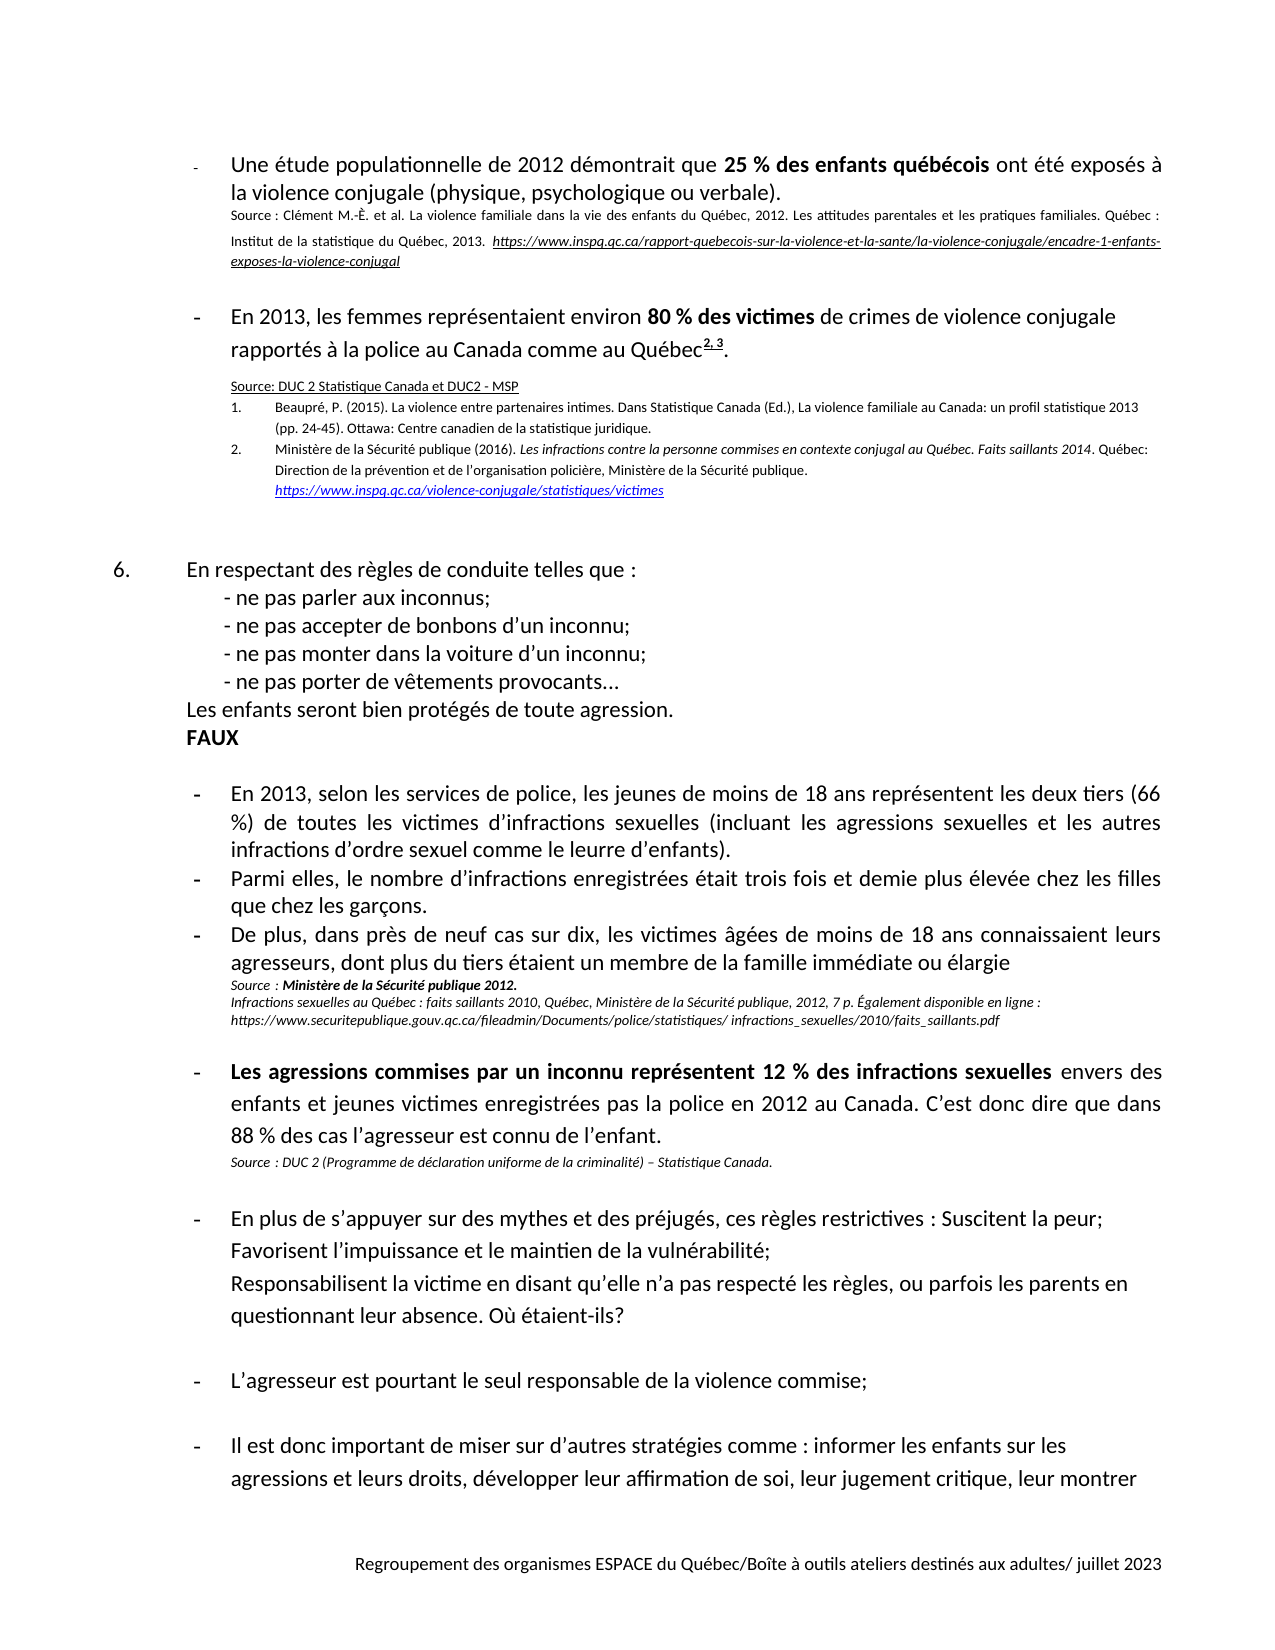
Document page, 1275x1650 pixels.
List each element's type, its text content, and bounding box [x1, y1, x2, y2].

list Source : Ministère de la Sécurité publique 2012. [231, 976, 1162, 993]
list Source : DUC 2 (Programme de déclaration uniforme de la criminalité) – Statistique Canada. [187, 1154, 1162, 1172]
list Les agressions commises par un inconnu représentent 12 % des infractions sexuelles envers des enfants et jeunes victimes enregistrées pas la police en 2012 au Canada. C’est donc dire que dans 88 % des cas l’agresseur est connu de l’enfant. [193, 1057, 1162, 1149]
list Parmi elles, le nombre d’infractions enregistrées était trois fois et demie plus élevée chez les filles que chez les garçons. [193, 864, 1162, 920]
list Une étude populationnelle de 2012 démontrait que 25 % des enfants québécois ont été exposés à la violence conjugale (physique, psychologique ou verbale). [193, 150, 1162, 206]
text - ne pas monter dans la voiture d’un inconnu; [223, 639, 1162, 667]
list Infractions sexuelles au Québec : faits saillants 2010, Québec, Ministère de la Sécurité publique, 2012, 7 p. Également disponible en ligne : https://www.securitepublique.gouv.qc.ca/fileadmin/Documents/police/statistiques/ infractions_sexuelles/2010/faits_saillants.pdf [231, 993, 1162, 1029]
list Favorisent l’impuissance et le maintien de la vulnérabilité; [231, 1232, 1162, 1264]
list En 2013, les femmes représentaient environ 80 % des victimes de crimes de violence conjugale rapportés à la police au Canada comme au Québec2, 3. [193, 298, 1162, 363]
text FAUX [112, 723, 1162, 752]
list En respectant des règles de conduite telles que : [113, 555, 1162, 583]
list En plus de s’appuyer sur des mythes et des préjugés, ces règles restrictives : Suscitent la peur; [193, 1199, 1162, 1232]
text Les enfants seront bien protégés de toute agression. [112, 696, 1162, 723]
text https://www.inspq.qc.ca/violence-conjugale/statistiques/victimes [275, 478, 1153, 499]
list Ministère de la Sécurité publique (2016). Les infractions contre la personne commises en contexte conjugal au Québec. Faits saillants 2014. Québec: Direction de la prévention et de l’organisation policière, Ministère de la Sécurité publique. [231, 437, 1153, 478]
list Source: DUC 2 Statistique Canada et DUC2 - MSP [231, 363, 1162, 395]
text - ne pas parler aux inconnus; [223, 583, 1162, 611]
list L’agresseur est pourtant le seul responsable de la violence commise; [193, 1362, 1162, 1394]
list En 2013, selon les services de police, les jeunes de moins de 18 ans représentent les deux tiers (66 %) de toutes les victimes d’infractions sexuelles (incluant les agressions sexuelles et les autres infractions d’ordre sexuel comme le leurre d’enfants). [193, 779, 1162, 864]
list De plus, dans près de neuf cas sur dix, les victimes âgées de moins de 18 ans connaissaient leurs agresseurs, dont plus du tiers étaient un membre de la famille immédiate ou élargie [193, 920, 1162, 976]
list Responsabilisent la victime en disant qu’elle n’a pas respecté les règles, ou parfois les parents en questionnant leur absence. Où étaient-ils? [231, 1264, 1162, 1329]
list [193, 1427, 1162, 1492]
list Beaupré, P. (2015). La violence entre partenaires intimes. Dans Statistique Canada (Ed.), La violence familiale au Canada: un profil statistique 2013 (pp. 24-45). Ottawa: Centre canadien de la statistique juridique. [231, 395, 1153, 437]
text - ne pas accepter de bonbons d’un inconnu; [223, 611, 1162, 639]
text - ne pas porter de vêtements provocants... [223, 667, 1162, 696]
list Source : Clément M.-È. et al. La violence familiale dans la vie des enfants du Québec, 2012. Les attitudes parentales et les pratiques familiales. Québec : Institut de la statistique du Québec, 2013. https://www.inspq.qc.ca/rapport-quebecois-sur-la-violence-et-la-sante/la-violence-conjugale/encadre-1-enfants-exposes-la-violence-conjugal [231, 206, 1162, 270]
